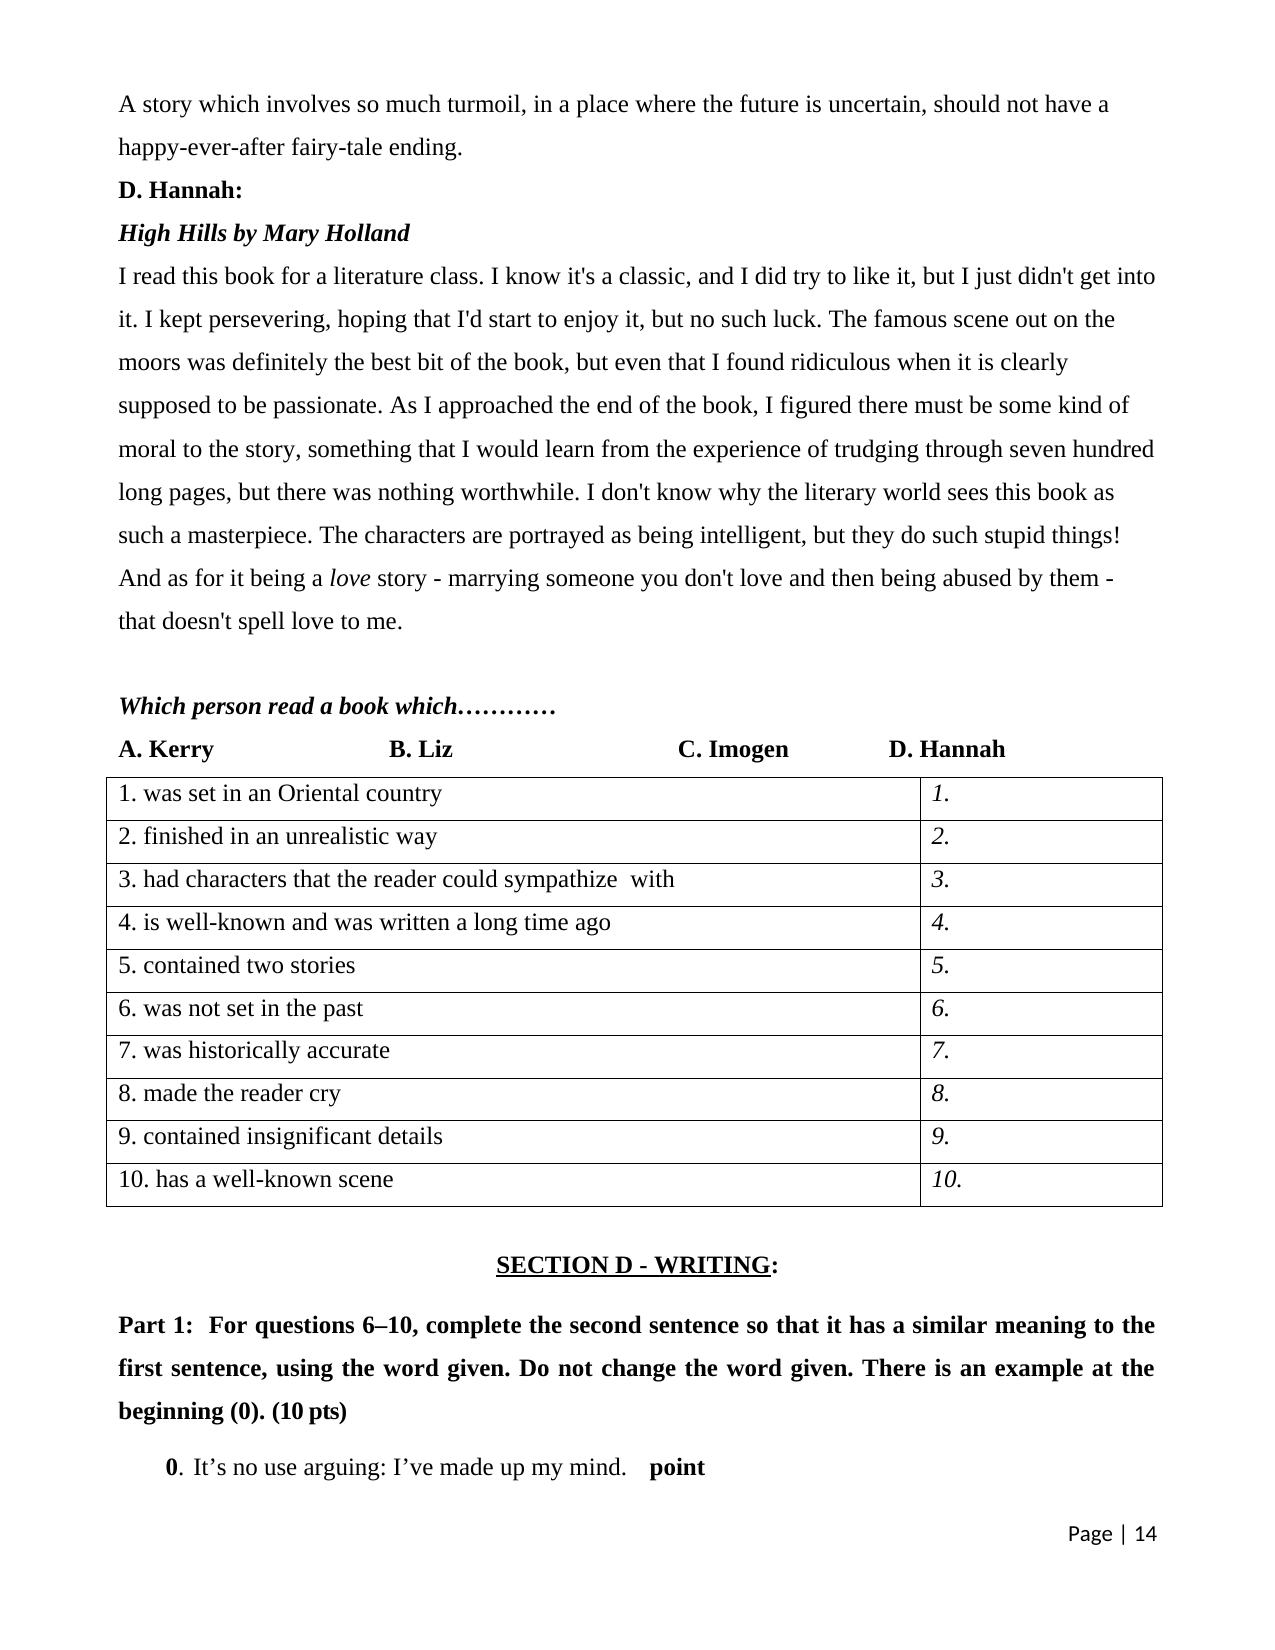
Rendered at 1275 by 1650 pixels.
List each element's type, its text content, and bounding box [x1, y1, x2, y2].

table_cell 7. [921, 1036, 1162, 1077]
table_cell 10. has a well-known scene [107, 1164, 920, 1206]
table_cell 4. is well-known and was written a long time ago [107, 907, 920, 949]
text SECTION D - WRITING: [118, 1250, 1157, 1279]
table_cell 5. [921, 950, 1162, 992]
table_header 1. was set in an Oriental country [107, 778, 920, 820]
table_cell 2. [921, 821, 1162, 863]
table_cell 6. [921, 993, 1162, 1034]
table_cell 8. [921, 1079, 1162, 1120]
table_cell 3. [921, 864, 1162, 906]
table_cell 5. contained two stories [107, 950, 920, 992]
table_cell 8. made the reader cry [107, 1079, 920, 1120]
table_cell 3. had characters that the reader could sympathize with [107, 864, 920, 906]
text A. Kerry B. Liz C. Imogen D. Hannah [118, 734, 1157, 763]
table_cell 6. was not set in the past [107, 993, 920, 1034]
table_cell 10. [921, 1164, 1162, 1206]
table_cell 9. contained insignificant details [107, 1121, 920, 1163]
table_cell 4. [921, 907, 1162, 949]
text 0. It’s no use arguing: I’ve made up my mind. point [118, 1452, 1157, 1481]
table_cell 2. finished in an unrealistic way [107, 821, 920, 863]
text Which person read a book which………… [118, 691, 1157, 719]
table_cell 9. [921, 1121, 1162, 1163]
text Part 1: For questions 6–10, complete the second sentence so that it has a similar meaning to the first sentence, using the word given. Do not change the word given. There is an example at the beginning (0). (10 pts) [118, 1310, 1157, 1425]
table_header 1. [921, 778, 1162, 820]
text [118, 89, 1157, 677]
table_cell 7. was historically accurate [107, 1036, 920, 1077]
